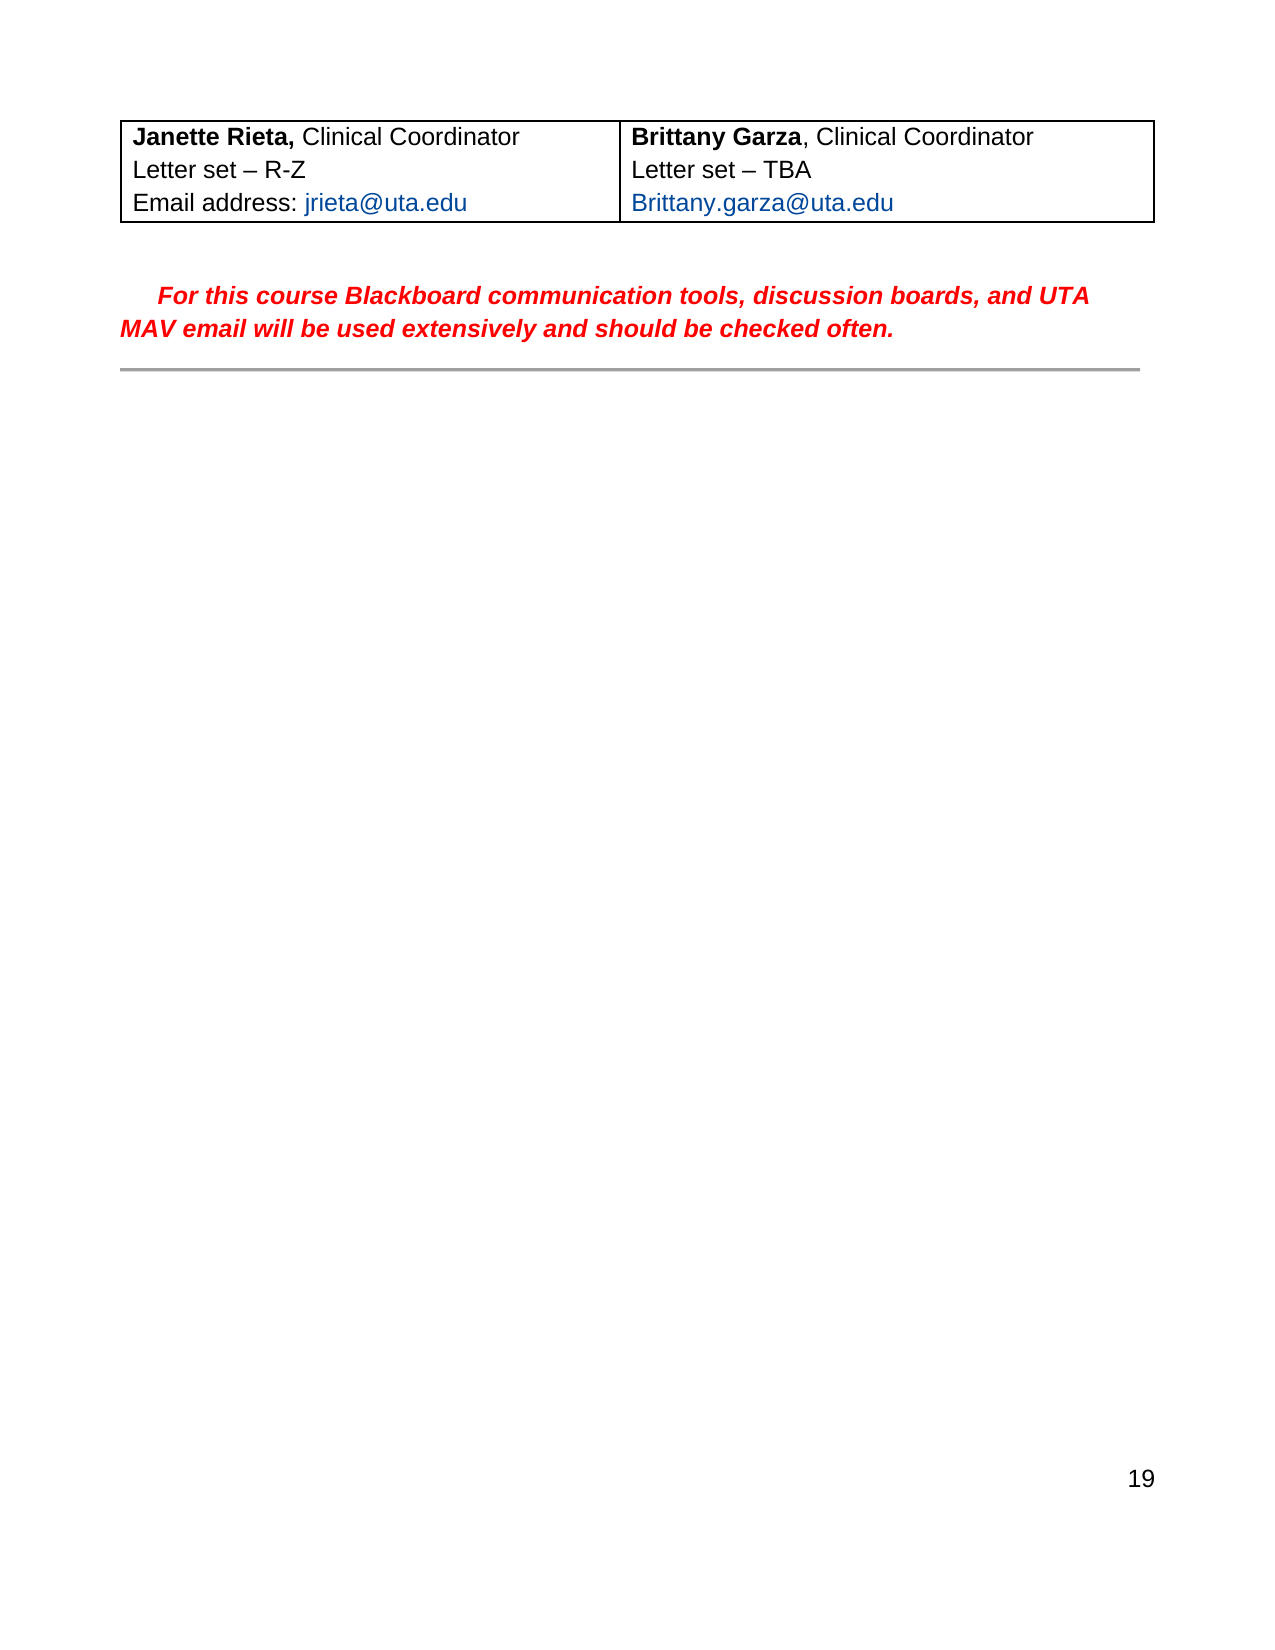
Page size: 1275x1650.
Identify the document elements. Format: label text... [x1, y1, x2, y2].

table_cell Brittany Garza, Clinical Coordinator Letter set – TBA Brittany.garza@uta.edu [621, 122, 1153, 221]
table_cell Janette Rieta, Clinical Coordinator Letter set – R-Z Email address: jrieta@uta.edu [122, 122, 619, 221]
text For this course Blackboard communication tools, discussion boards, and UTA MAV email will be used extensively and should be checked often. [120, 281, 1155, 343]
